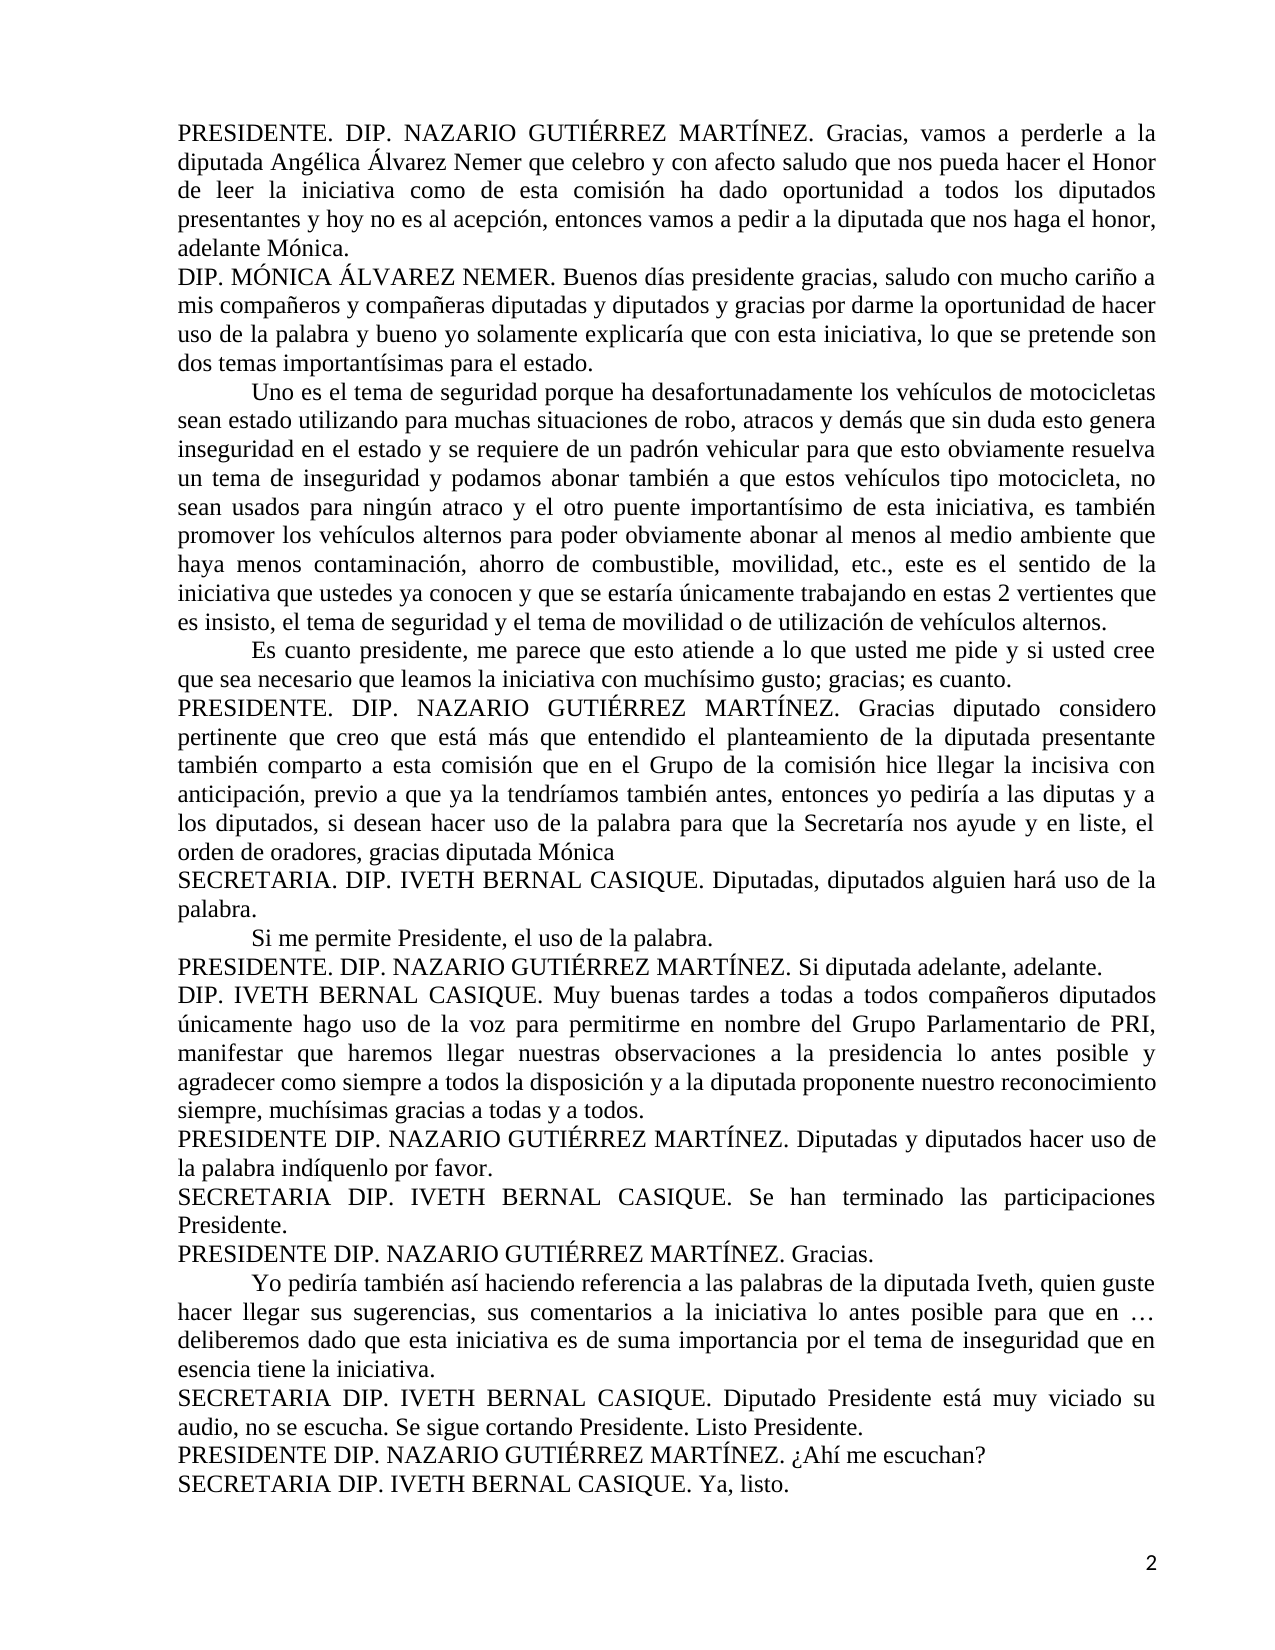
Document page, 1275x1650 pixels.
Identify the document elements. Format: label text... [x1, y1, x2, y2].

text SECRETARIA DIP. IVETH BERNAL CASIQUE. Se han terminado las participaciones Presidente. [177, 1182, 1157, 1239]
text DIP. IVETH BERNAL CASIQUE. Muy buenas tardes a todas a todos compañeros diputados únicamente hago uso de la voz para permitirme en nombre del Grupo Parlamentario de PRI, manifestar que haremos llegar nuestras observaciones a la presidencia lo antes posible y agradecer como siempre a todos la disposición y a la diputada proponente nuestro reconocimiento siempre, muchísimas gracias a todas y a todos. [177, 981, 1157, 1124]
text Yo pediría también así haciendo referencia a las palabras de la diputada Iveth, quien guste hacer llegar sus sugerencias, sus comentarios a la iniciativa lo antes posible para que en … deliberemos dado que esta iniciativa es de suma importancia por el tema de inseguridad que en esencia tiene la iniciativa. [177, 1268, 1157, 1383]
text SECRETARIA DIP. IVETH BERNAL CASIQUE. Diputado Presidente está muy viciado su audio, no se escucha. Se sigue cortando Presidente. Listo Presidente. [177, 1383, 1157, 1441]
text Uno es el tema de seguridad porque ha desafortunadamente los vehículos de motocicletas sean estado utilizando para muchas situaciones de robo, atracos y demás que sin duda esto genera inseguridad en el estado y se requiere de un padrón vehicular para que esto obviamente resuelva un tema de inseguridad y podamos abonar también a que estos vehículos tipo motocicleta, no sean usados para ningún atraco y el otro puente importantísimo de esta iniciativa, es también promover los vehículos alternos para poder obviamente abonar al menos al medio ambiente que haya menos contaminación, ahorro de combustible, movilidad, etc., este es el sentido de la iniciativa que ustedes ya conocen y que se estaría únicamente trabajando en estas 2 vertientes que es insisto, el tema de seguridad y el tema de movilidad o de utilización de vehículos alternos. [177, 377, 1157, 636]
text DIP. MÓNICA ÁLVAREZ NEMER. Buenos días presidente gracias, saludo con mucho cariño a mis compañeros y compañeras diputadas y diputados y gracias por darme la oportunidad de hacer uso de la palabra y bueno yo solamente explicaría que con esta iniciativa, lo que se pretende son dos temas importantísimas para el estado. [177, 262, 1157, 377]
text PRESIDENTE DIP. NAZARIO GUTIÉRREZ MARTÍNEZ. Gracias. [177, 1239, 1157, 1268]
text Es cuanto presidente, me parece que esto atiende a lo que usted me pide y si usted cree que sea necesario que leamos la iniciativa con muchísimo gusto; gracias; es cuanto. [177, 636, 1157, 693]
text PRESIDENTE DIP. NAZARIO GUTIÉRREZ MARTÍNEZ. ¿Ahí me escuchan? [177, 1441, 1157, 1469]
text PRESIDENTE. DIP. NAZARIO GUTIÉRREZ MARTÍNEZ. Gracias diputado considero pertinente que creo que está más que entendido el planteamiento de la diputada presentante también comparto a esta comisión que en el Grupo de la comisión hice llegar la incisiva con anticipación, previo a que ya la tendríamos también antes, entonces yo pediría a las diputas y a los diputados, si desean hacer uso de la palabra para que la Secretaría nos ayude y en liste, el orden de oradores, gracias diputada Mónica [177, 693, 1157, 866]
text SECRETARIA DIP. IVETH BERNAL CASIQUE. Ya, listo. [177, 1469, 1157, 1498]
text Si me permite Presidente, el uso de la palabra. [177, 923, 1157, 952]
text SECRETARIA. DIP. IVETH BERNAL CASIQUE. Diputadas, diputados alguien hará uso de la palabra. [177, 866, 1157, 923]
text PRESIDENTE. DIP. NAZARIO GUTIÉRREZ MARTÍNEZ. Gracias, vamos a perderle a la diputada Angélica Álvarez Nemer que celebro y con afecto saludo que nos pueda hacer el Honor de leer la iniciativa como de esta comisión ha dado oportunidad a todos los diputados presentantes y hoy no es al acepción, entonces vamos a pedir a la diputada que nos haga el honor, adelante Mónica. [177, 118, 1157, 262]
text PRESIDENTE. DIP. NAZARIO GUTIÉRREZ MARTÍNEZ. Si diputada adelante, adelante. [177, 952, 1157, 981]
text PRESIDENTE DIP. NAZARIO GUTIÉRREZ MARTÍNEZ. Diputadas y diputados hacer uso de la palabra indíquenlo por favor. [177, 1124, 1157, 1182]
